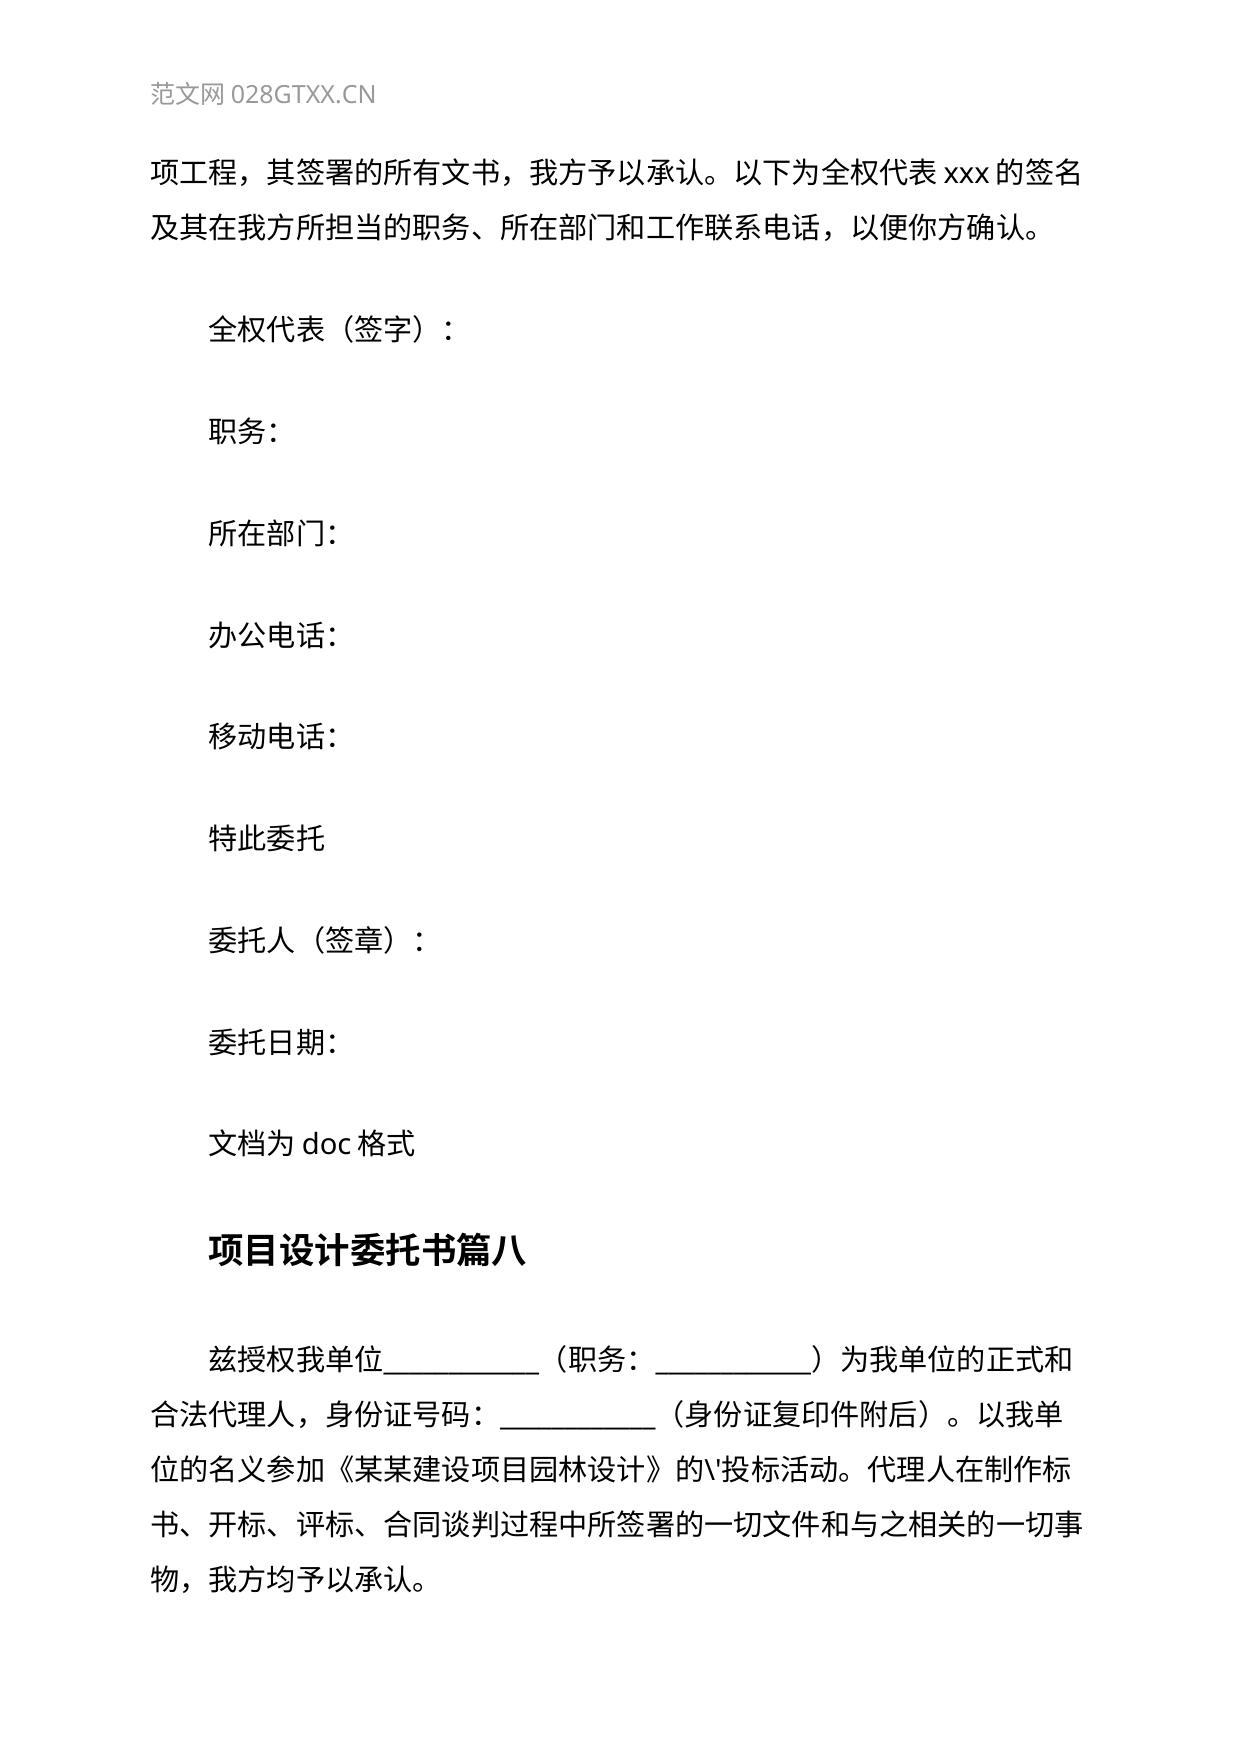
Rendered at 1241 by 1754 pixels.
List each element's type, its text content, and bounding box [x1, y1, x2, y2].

text 全权代表（签字）： [150, 307, 1090, 349]
text 所在部门： [150, 510, 1090, 553]
text 项目设计委托书篇八 [150, 1223, 1090, 1274]
text 移动电话： [150, 714, 1090, 756]
text 办公电话： [150, 612, 1090, 654]
text 特此委托 [150, 816, 1090, 858]
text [150, 150, 1090, 247]
text 兹授权我单位____________（职务：____________）为我单位的正式和合法代理人，身份证号码：____________（身份证复印件附后）。以我单位的名义参加《某某建设项目园林设计》的\'投标活动。代理人在制作标书、开标、评标、合同谈判过程中所签署的一切文件和与之相关的一切事物，我方均予以承认。 [150, 1336, 1090, 1598]
text 委托日期： [150, 1019, 1090, 1061]
text 文档为doc格式 [150, 1121, 1090, 1163]
text 职务： [150, 408, 1090, 451]
text 委托人（签章）： [150, 917, 1090, 960]
